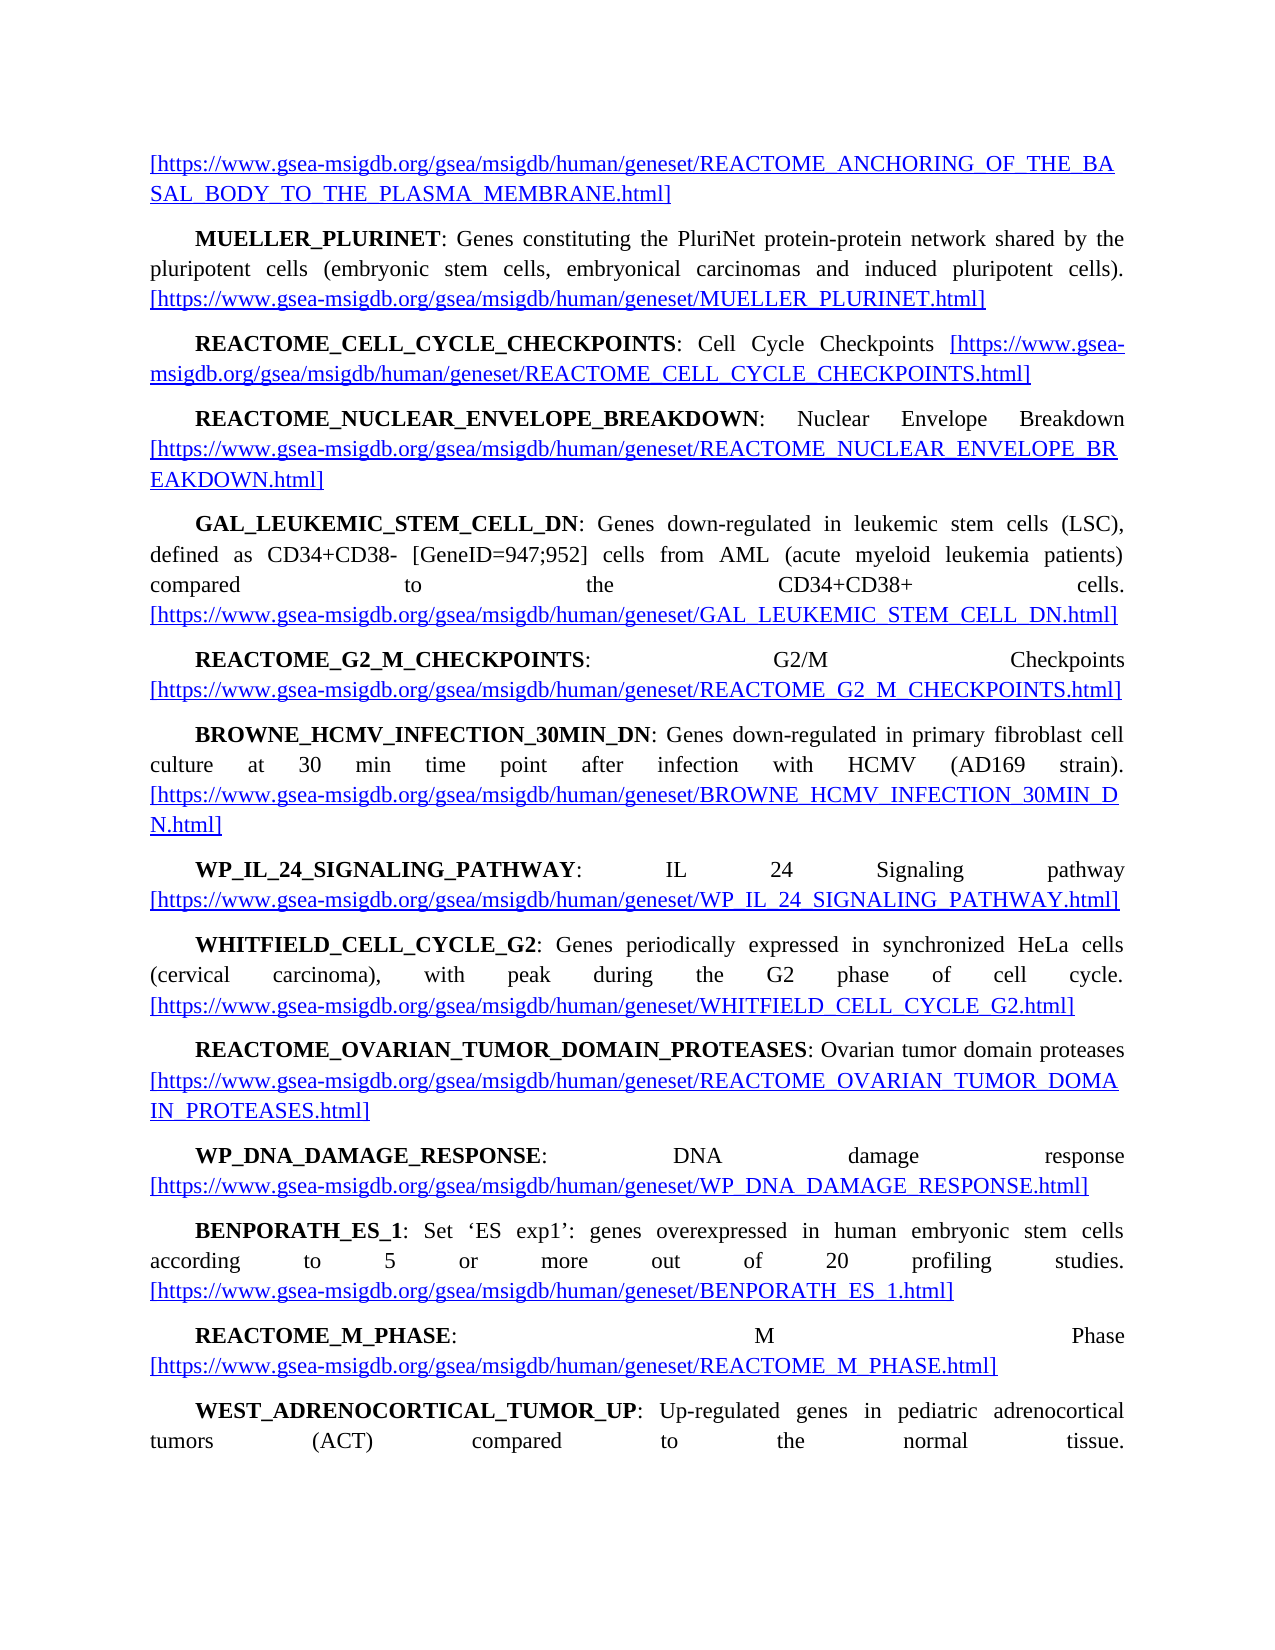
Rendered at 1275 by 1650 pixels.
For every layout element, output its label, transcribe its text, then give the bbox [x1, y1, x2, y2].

text REACTOME_CELL_CYCLE_CHECKPOINTS: Cell Cycle Checkpoints [https://www.gsea-msigdb.org/gsea/msigdb/human/geneset/REACTOME_CELL_CYCLE_CHECKPOINTS.html] [150, 330, 1125, 387]
text WP_DNA_DAMAGE_RESPONSE: DNA damage response [https://www.gsea-msigdb.org/gsea/msigdb/human/geneset/WP_DNA_DAMAGE_RESPONSE.html] [150, 1142, 1125, 1198]
text MUELLER_PLURINET: Genes constituting the PluriNet protein-protein network shared by the pluripotent cells (embryonic stem cells, embryonical carcinomas and induced pluripotent cells). [https://www.gsea-msigdb.org/gsea/msigdb/human/geneset/MUELLER_PLURINET.html] [150, 225, 1125, 312]
text REACTOME_NUCLEAR_ENVELOPE_BREAKDOWN: Nuclear Envelope Breakdown [https://www.gsea-msigdb.org/gsea/msigdb/human/geneset/REACTOME_NUCLEAR_ENVELOPE_BREAKDOWN.html] [150, 405, 1125, 492]
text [150, 150, 1125, 207]
text BENPORATH_ES_1: Set ‘ES exp1’: genes overexpressed in human embryonic stem cells according to 5 or more out of 20 profiling studies. [https://www.gsea-msigdb.org/gsea/msigdb/human/geneset/BENPORATH_ES_1.html] [150, 1217, 1125, 1303]
text WHITFIELD_CELL_CYCLE_G2: Genes periodically expressed in synchronized HeLa cells (cervical carcinoma), with peak during the G2 phase of cell cycle. [https://www.gsea-msigdb.org/gsea/msigdb/human/geneset/WHITFIELD_CELL_CYCLE_G2.html] [150, 931, 1125, 1018]
text REACTOME_M_PHASE: M Phase [https://www.gsea-msigdb.org/gsea/msigdb/human/geneset/REACTOME_M_PHASE.html] [150, 1322, 1125, 1378]
text BROWNE_HCMV_INFECTION_30MIN_DN: Genes down-regulated in primary fibroblast cell culture at 30 min time point after infection with HCMV (AD169 strain). [https://www.gsea-msigdb.org/gsea/msigdb/human/geneset/BROWNE_HCMV_INFECTION_30MIN_DN.html] [150, 721, 1125, 838]
text REACTOME_G2_M_CHECKPOINTS: G2/M Checkpoints [https://www.gsea-msigdb.org/gsea/msigdb/human/geneset/REACTOME_G2_M_CHECKPOINTS.html] [150, 646, 1125, 702]
text WP_IL_24_SIGNALING_PATHWAY: IL 24 Signaling pathway [https://www.gsea-msigdb.org/gsea/msigdb/human/geneset/WP_IL_24_SIGNALING_PATHWAY.html] [150, 856, 1125, 913]
text REACTOME_OVARIAN_TUMOR_DOMAIN_PROTEASES: Ovarian tumor domain proteases [https://www.gsea-msigdb.org/gsea/msigdb/human/geneset/REACTOME_OVARIAN_TUMOR_DOMAIN_PROTEASES.html] [150, 1036, 1125, 1123]
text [150, 1397, 1125, 1453]
text GAL_LEUKEMIC_STEM_CELL_DN: Genes down-regulated in leukemic stem cells (LSC), defined as CD34+CD38- [GeneID=947;952] cells from AML (acute myeloid leukemia patients) compared to the CD34+CD38+ cells. [https://www.gsea-msigdb.org/gsea/msigdb/human/geneset/GAL_LEUKEMIC_STEM_CELL_DN.html] [150, 510, 1125, 627]
